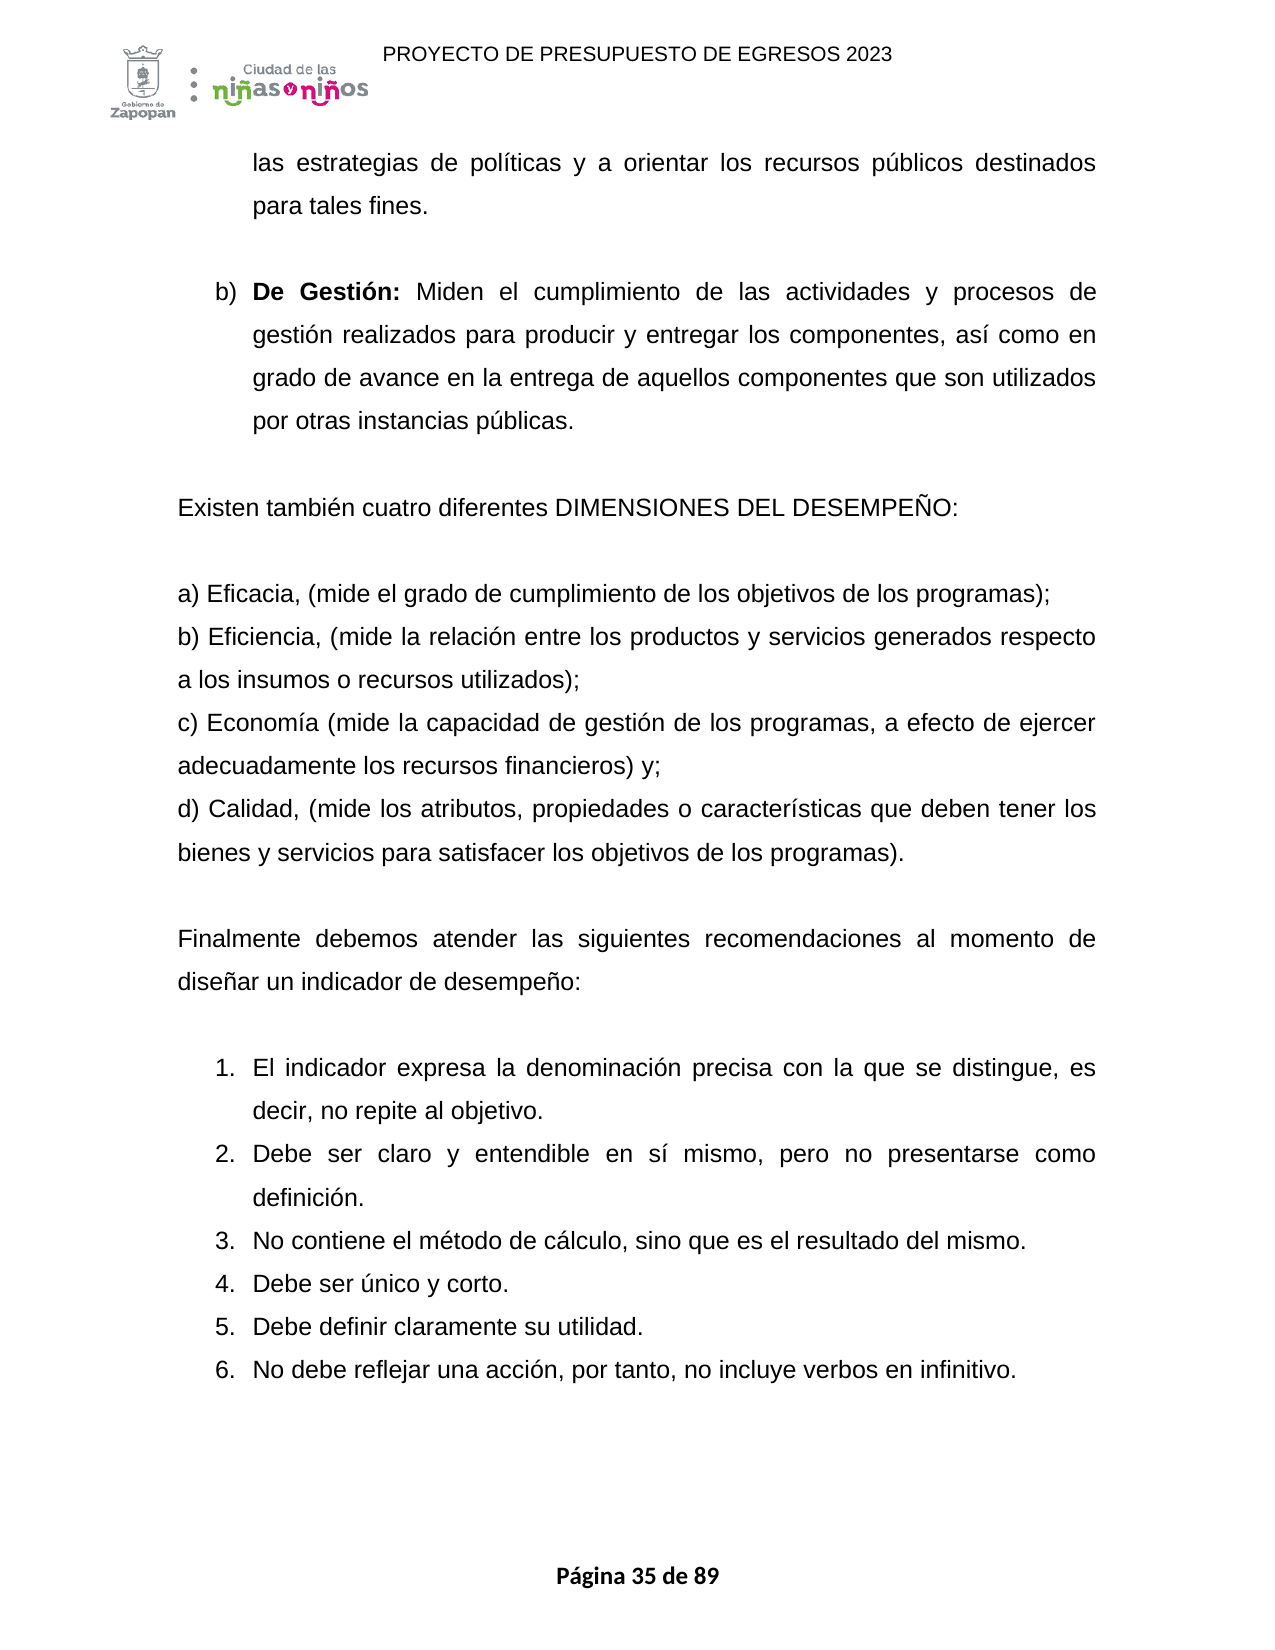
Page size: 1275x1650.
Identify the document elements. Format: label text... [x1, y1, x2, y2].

picture [105, 44, 429, 121]
list No contiene el método de cálculo, sino que es el resultado del mismo. [215, 1226, 1098, 1254]
list Debe ser claro y entendible en sí mismo, pero no presentarse como definición. [215, 1139, 1098, 1211]
text c) Economía (mide la capacidad de gestión de los programas, a efecto de ejercer adecuadamente los recursos financieros) y; [177, 708, 1098, 780]
text Finalmente debemos atender las siguientes recomendaciones al momento de diseñar un indicador de desempeño: [177, 924, 1098, 996]
list De Gestión: Miden el cumplimiento de las actividades y procesos de gestión realizados para producir y entregar los componentes, así como en grado de avance en la entrega de aquellos componentes que son utilizados por otras instancias públicas. [215, 277, 1098, 435]
text d) Calidad, (mide los atributos, propiedades o características que deben tener los bienes y servicios para satisfacer los objetivos de los programas). [177, 794, 1098, 866]
text a) Eficacia, (mide el grado de cumplimiento de los objetivos de los programas); [177, 579, 1098, 608]
list Debe ser único y corto. [215, 1269, 1098, 1298]
text Existen también cuatro diferentes DIMENSIONES DEL DESEMPEÑO: [177, 493, 1098, 521]
list El indicador expresa la denominación precisa con la que se distingue, es decir, no repite al objetivo. [215, 1053, 1098, 1125]
list Debe definir claramente su utilidad. [215, 1312, 1098, 1341]
text b) Eficiencia, (mide la relación entre los productos y servicios generados respecto a los insumos o recursos utilizados); [177, 622, 1098, 694]
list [215, 148, 1098, 219]
list No debe reflejar una acción, por tanto, no incluye verbos en infinitivo. [215, 1355, 1098, 1384]
